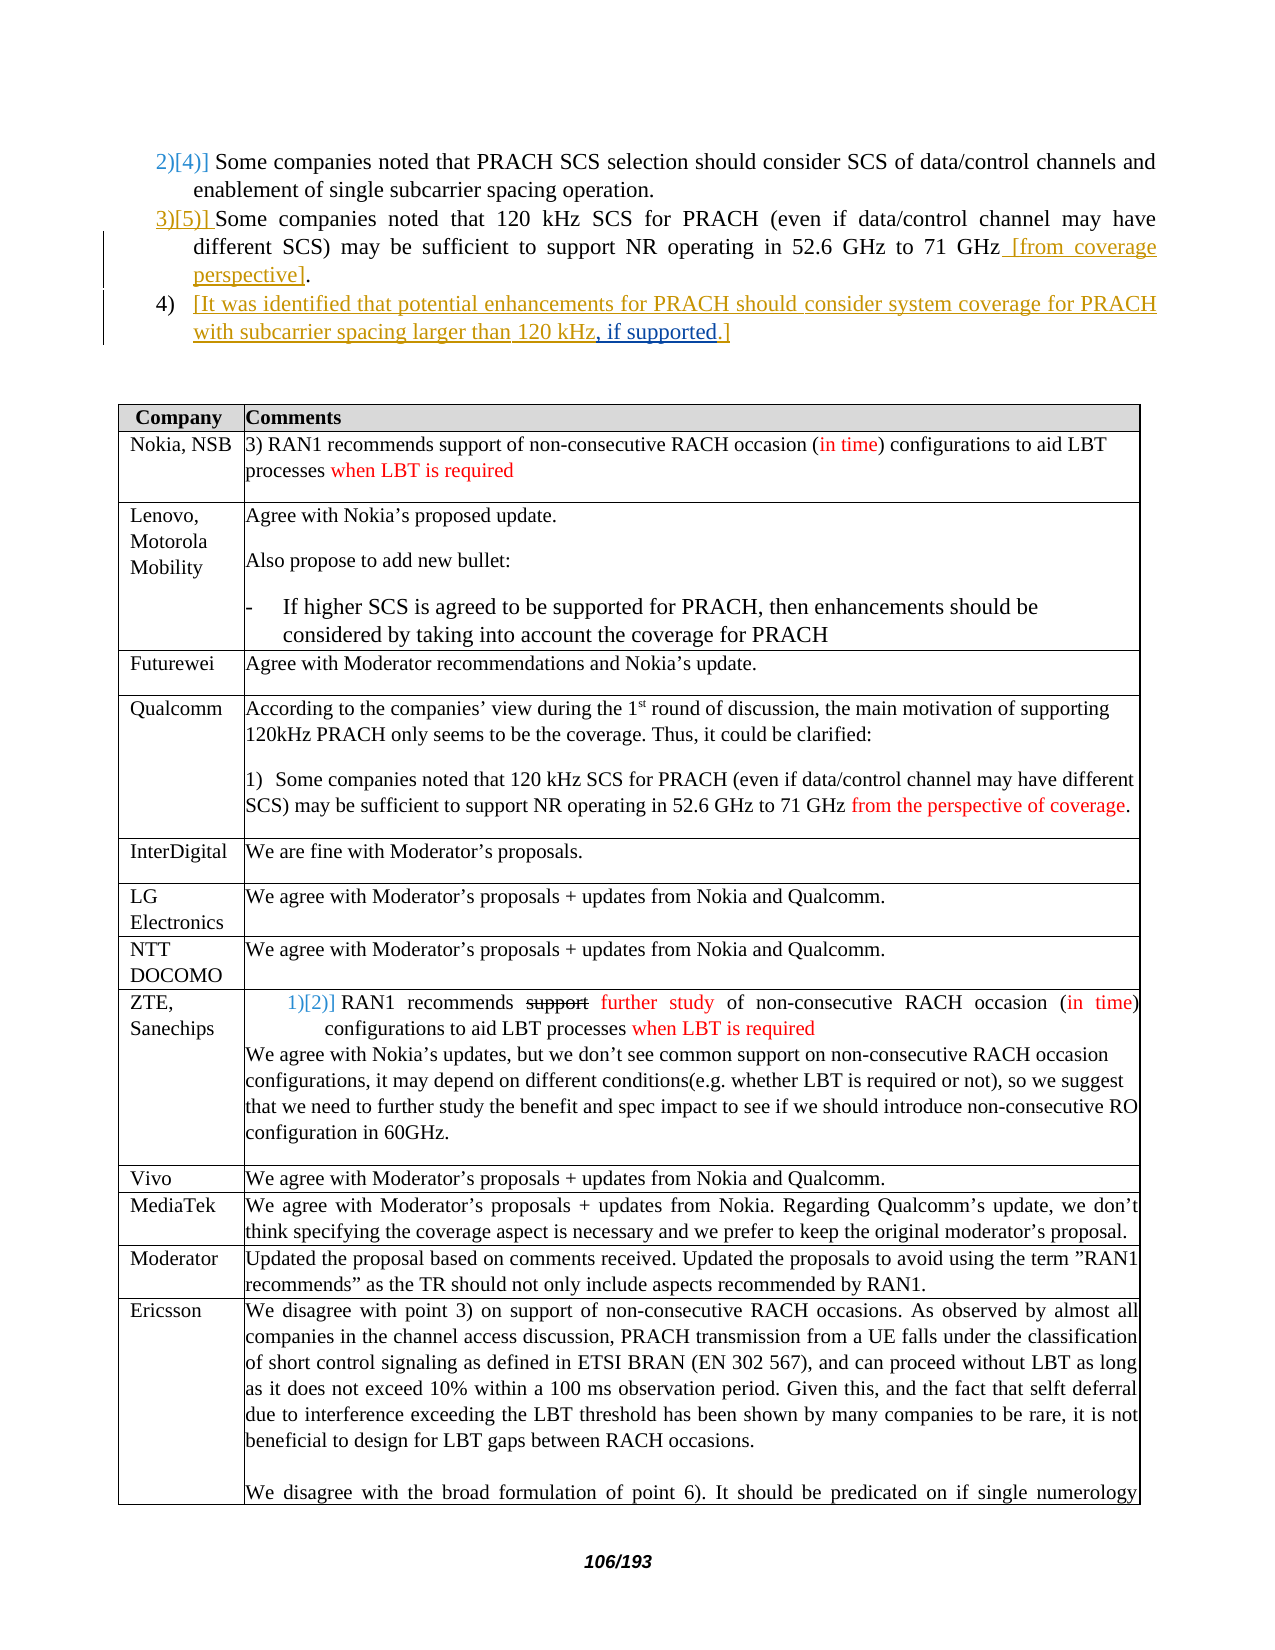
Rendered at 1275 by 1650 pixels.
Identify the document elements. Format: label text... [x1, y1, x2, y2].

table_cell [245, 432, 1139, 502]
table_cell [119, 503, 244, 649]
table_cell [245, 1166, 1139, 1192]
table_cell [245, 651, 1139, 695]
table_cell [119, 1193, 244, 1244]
list Some companies noted that PRACH SCS selection should consider SCS of data/control channels and enablement of single subcarrier spacing operation. [156, 148, 1157, 202]
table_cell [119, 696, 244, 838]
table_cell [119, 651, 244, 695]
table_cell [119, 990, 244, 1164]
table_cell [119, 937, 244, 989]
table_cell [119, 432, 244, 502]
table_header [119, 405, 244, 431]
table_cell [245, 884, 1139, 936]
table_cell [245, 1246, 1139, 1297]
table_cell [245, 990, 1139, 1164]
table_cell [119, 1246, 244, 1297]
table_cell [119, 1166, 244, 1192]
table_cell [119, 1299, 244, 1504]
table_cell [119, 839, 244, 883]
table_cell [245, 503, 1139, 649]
list Some companies noted that 120 kHz SCS for PRACH (even if data/control channel may have different SCS) may be sufficient to support NR operating in 52.6 GHz to 71 GHz. [156, 204, 1157, 288]
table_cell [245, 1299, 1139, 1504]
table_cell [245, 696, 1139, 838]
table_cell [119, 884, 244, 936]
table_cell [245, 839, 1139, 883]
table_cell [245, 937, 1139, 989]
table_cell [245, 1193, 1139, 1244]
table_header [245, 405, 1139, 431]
